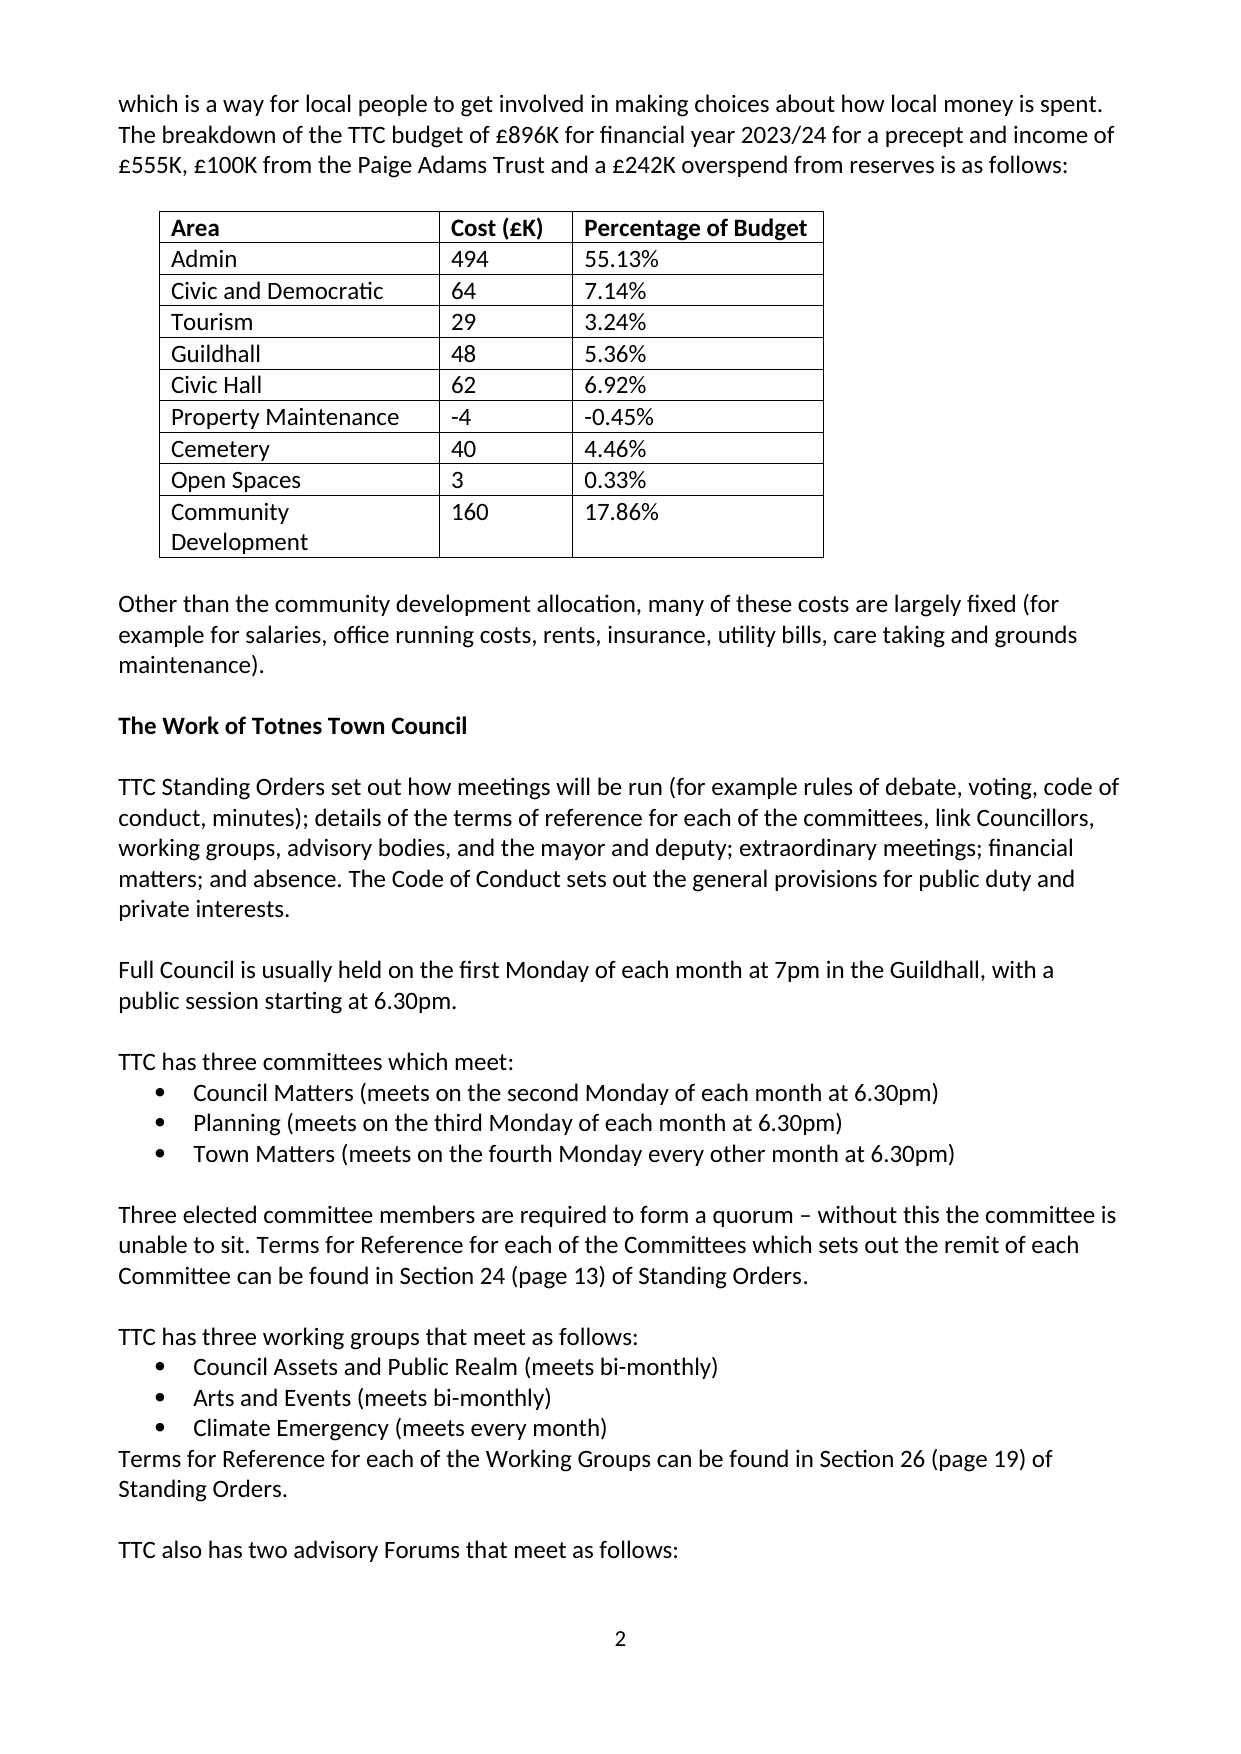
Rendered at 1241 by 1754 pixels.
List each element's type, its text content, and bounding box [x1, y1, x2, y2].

table_cell Admin [160, 243, 439, 274]
table_cell 17.86% [573, 496, 823, 557]
text Three elected committee members are required to form a quorum – without this the committee is unable to sit. Terms for Reference for each of the Committees which sets out the remit of each Committee can be found in Section 24 (page 13) of Standing Orders. [118, 1199, 1122, 1290]
table_cell 160 [440, 496, 572, 557]
table_cell 64 [440, 275, 572, 305]
list Town Matters (meets on the fourth Monday every other month at 6.30pm) [156, 1138, 1122, 1168]
table_cell 4.46% [573, 433, 823, 463]
table_header Percentage of Budget [573, 212, 823, 242]
table_cell 6.92% [573, 370, 823, 400]
text TTC also has two advisory Forums that meet as follows: [118, 1534, 1122, 1565]
table_cell 0.33% [573, 464, 823, 495]
table_cell Cemetery [160, 433, 439, 463]
text Full Council is usually held on the first Monday of each month at 7pm in the Guildhall, with a public session starting at 6.30pm. [118, 955, 1122, 1016]
table_cell 48 [440, 338, 572, 368]
table_header Cost (£K) [440, 212, 572, 242]
table_cell 5.36% [573, 338, 823, 368]
text TTC Standing Orders set out how meetings will be run (for example rules of debate, voting, code of conduct, minutes); details of the terms of reference for each of the committees, link Councillors, working groups, advisory bodies, and the mayor and deputy; extraordinary meetings; financial matters; and absence. The Code of Conduct sets out the general provisions for public duty and private interests. [118, 772, 1122, 924]
table_cell Civic Hall [160, 370, 439, 400]
table_cell 3.24% [573, 306, 823, 337]
table_cell Guildhall [160, 338, 439, 368]
table_cell 40 [440, 433, 572, 463]
list Council Matters (meets on the second Monday of each month at 6.30pm) [156, 1077, 1122, 1107]
table_cell 7.14% [573, 275, 823, 305]
table_cell -0.45% [573, 401, 823, 432]
text TTC has three working groups that meet as follows: [118, 1321, 1122, 1351]
text The Work of Totnes Town Council [118, 711, 1122, 741]
table_cell 55.13% [573, 243, 823, 274]
table_cell Community Development [160, 496, 439, 557]
table_cell Civic and Democratic [160, 275, 439, 305]
text Other than the community development allocation, many of these costs are largely fixed (for example for salaries, office running costs, rents, insurance, utility bills, care taking and grounds maintenance). [118, 588, 1122, 680]
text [118, 89, 1122, 180]
table_cell Tourism [160, 306, 439, 337]
text Terms for Reference for each of the Working Groups can be found in Section 26 (page 19) of Standing Orders. [118, 1443, 1122, 1504]
list Climate Emergency (meets every month) [156, 1412, 1122, 1443]
list Planning (meets on the third Monday of each month at 6.30pm) [156, 1107, 1122, 1138]
table_cell 62 [440, 370, 572, 400]
list Arts and Events (meets bi-monthly) [156, 1382, 1122, 1412]
table_cell -4 [440, 401, 572, 432]
table_header Area [160, 212, 439, 242]
text TTC has three committees which meet: [118, 1046, 1122, 1077]
list Council Assets and Public Realm (meets bi-monthly) [156, 1351, 1122, 1382]
table_cell Open Spaces [160, 464, 439, 495]
table_cell 3 [440, 464, 572, 495]
table_cell Property Maintenance [160, 401, 439, 432]
table_cell 29 [440, 306, 572, 337]
table_cell 494 [440, 243, 572, 274]
